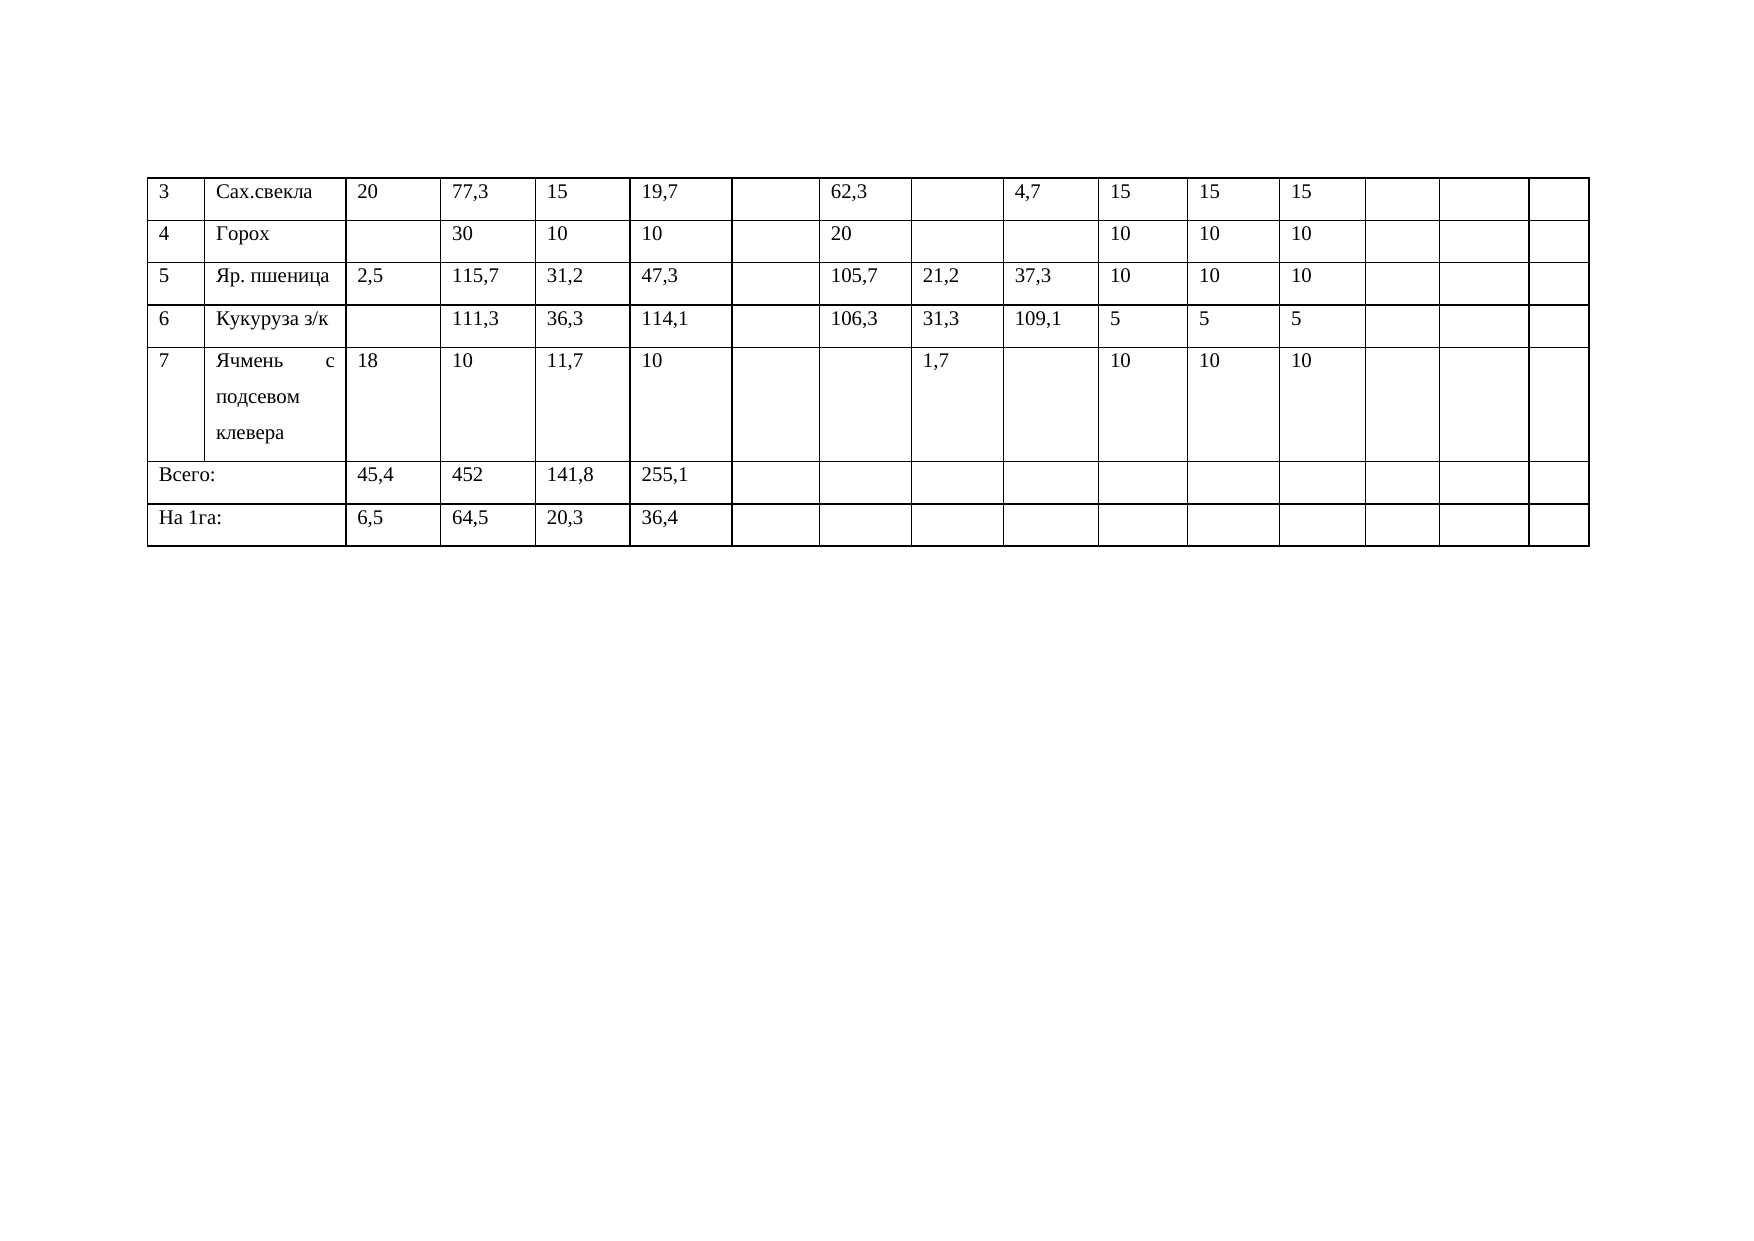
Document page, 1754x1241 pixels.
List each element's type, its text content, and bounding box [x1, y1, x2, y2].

table_cell 15 [536, 179, 629, 219]
table_cell [1530, 462, 1588, 503]
table_cell 4 [148, 221, 204, 262]
table_cell 20 [347, 179, 440, 219]
table_cell [1004, 348, 1098, 461]
table_cell [733, 348, 819, 461]
table_cell [1366, 221, 1439, 262]
table_cell На 1га: [148, 505, 345, 545]
table_cell 7 [148, 348, 204, 461]
table_cell [912, 179, 1003, 219]
table_cell [1366, 462, 1439, 503]
table_cell 6,5 [347, 505, 440, 545]
table_cell [347, 306, 440, 346]
table_cell Всего: [148, 462, 345, 503]
table_cell 5 [1280, 306, 1365, 346]
table_cell [1004, 462, 1098, 503]
table_cell 77,3 [441, 179, 535, 219]
table_cell 10 [1280, 221, 1365, 262]
table_cell 141,8 [536, 462, 629, 503]
table_cell 10 [1099, 221, 1187, 262]
table_cell [733, 263, 819, 304]
table_cell [1530, 348, 1588, 461]
table_cell 15 [1099, 179, 1187, 219]
table_cell [1366, 179, 1439, 219]
table_cell [1530, 179, 1588, 219]
table_cell Яр. пшеница [205, 263, 345, 304]
table_cell [1366, 306, 1439, 346]
table_cell [1530, 306, 1588, 346]
table_cell 10 [631, 221, 731, 262]
table_cell [1188, 505, 1279, 545]
table_cell [912, 462, 1003, 503]
table_cell 109,1 [1004, 306, 1098, 346]
table_cell 10 [1099, 263, 1187, 304]
table_cell 31,2 [536, 263, 629, 304]
table_cell [1530, 221, 1588, 262]
table_cell [1530, 263, 1588, 304]
table_cell 10 [441, 348, 535, 461]
table_cell 106,3 [820, 306, 911, 346]
table_cell [1188, 462, 1279, 503]
table_cell [820, 348, 911, 461]
table_cell 30 [441, 221, 535, 262]
table_cell 10 [1188, 263, 1279, 304]
table_cell Ячмень с подсевом клевера [205, 348, 345, 461]
table_cell 37,3 [1004, 263, 1098, 304]
table_cell 114,1 [631, 306, 731, 346]
table_cell 31,3 [912, 306, 1003, 346]
table_cell 10 [1280, 348, 1365, 461]
table_cell [912, 505, 1003, 545]
table_cell [1440, 505, 1528, 545]
table_cell [1366, 348, 1439, 461]
table_cell 18 [347, 348, 440, 461]
table_cell Горох [205, 221, 345, 262]
table_cell 10 [1188, 221, 1279, 262]
table_cell 45,4 [347, 462, 440, 503]
table_cell 10 [1188, 348, 1279, 461]
table_cell [1280, 462, 1365, 503]
table_cell 105,7 [820, 263, 911, 304]
table_cell [820, 505, 911, 545]
table_cell [1440, 462, 1528, 503]
table_cell 10 [1280, 263, 1365, 304]
table_cell 11,7 [536, 348, 629, 461]
table_cell 111,3 [441, 306, 535, 346]
table_cell [1530, 505, 1588, 545]
table_cell [733, 505, 819, 545]
table_cell [733, 306, 819, 346]
table_cell [1280, 505, 1365, 545]
table_cell 6 [148, 306, 204, 346]
table_cell 10 [1099, 348, 1187, 461]
table_cell [1004, 221, 1098, 262]
table_cell [1440, 348, 1528, 461]
table_cell 5 [1188, 306, 1279, 346]
table_cell [1004, 505, 1098, 545]
table_cell 5 [1099, 306, 1187, 346]
table_cell 36,3 [536, 306, 629, 346]
table_cell [1440, 306, 1528, 346]
table_cell [1099, 462, 1187, 503]
table_cell [1366, 505, 1439, 545]
table_cell [1440, 263, 1528, 304]
table_cell 47,3 [631, 263, 731, 304]
table_cell 4,7 [1004, 179, 1098, 219]
table_cell 5 [148, 263, 204, 304]
table_cell 20 [820, 221, 911, 262]
table_cell [733, 462, 819, 503]
table_cell [1366, 263, 1439, 304]
table_cell [820, 462, 911, 503]
table_cell [733, 221, 819, 262]
table_cell 15 [1188, 179, 1279, 219]
table_cell 15 [1280, 179, 1365, 219]
table_cell 452 [441, 462, 535, 503]
table_cell [347, 221, 440, 262]
table_cell 10 [536, 221, 629, 262]
table_cell [1099, 505, 1187, 545]
table_cell 1,7 [912, 348, 1003, 461]
table_cell 255,1 [631, 462, 731, 503]
table_cell 19,7 [631, 179, 731, 219]
table_cell Кукуруза з/к [205, 306, 345, 346]
table_cell Сах.свекла [205, 179, 345, 219]
table_cell 36,4 [631, 505, 731, 545]
table_cell [733, 179, 819, 219]
table_cell 115,7 [441, 263, 535, 304]
table_cell 10 [631, 348, 731, 461]
table_cell [912, 221, 1003, 262]
table_cell 62,3 [820, 179, 911, 219]
table_cell 2,5 [347, 263, 440, 304]
table_cell [1440, 221, 1528, 262]
table_cell 21,2 [912, 263, 1003, 304]
table_cell 64,5 [441, 505, 535, 545]
table_cell [1440, 179, 1528, 219]
table_cell 3 [148, 179, 204, 219]
table_cell 20,3 [536, 505, 629, 545]
